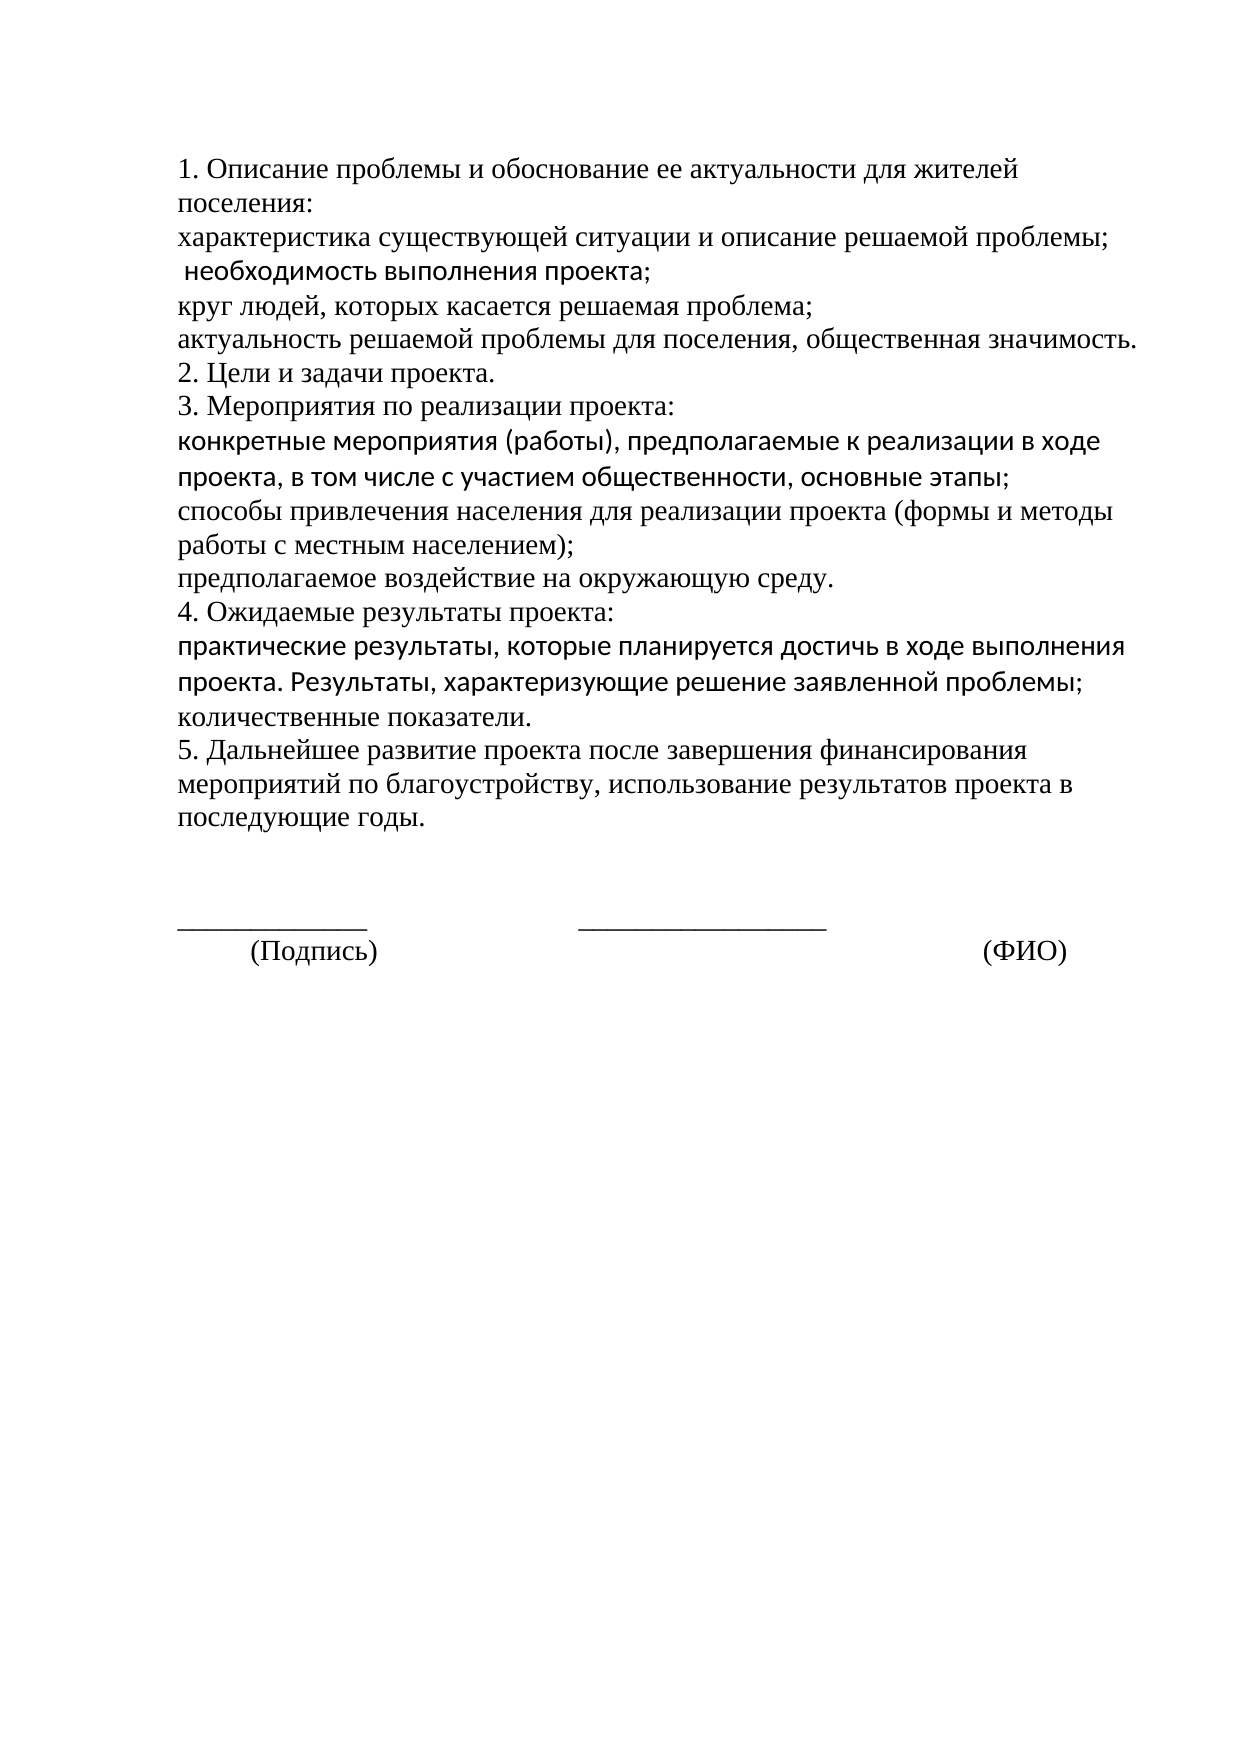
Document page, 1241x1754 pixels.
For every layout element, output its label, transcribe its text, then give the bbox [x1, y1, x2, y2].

text 1. Описание проблемы и обоснование ее актуальности для жителей поселения: [177, 152, 1152, 219]
text 5. Дальнейшее развитие проекта после завершения финансирования мероприятий по благоустройству, использование результатов проекта в последующие годы. [177, 732, 1152, 833]
text актуальность решаемой проблемы для поселения, общественная значимость. [177, 321, 1152, 355]
text _____________ _________________ [177, 900, 1152, 933]
text способы привлечения населения для реализации проекта (формы и методы работы с местным населением); [177, 493, 1152, 560]
text количественные показатели. [177, 699, 1152, 732]
text 2. Цели и задачи проекта. [177, 355, 1152, 388]
text 3. Мероприятия по реализации проекта: [177, 388, 1152, 422]
text 4. Ожидаемые результаты проекта: [177, 594, 1152, 627]
text конкретные мероприятия (работы), предполагаемые к реализации в ходе проекта, в том числе с участием общественности, основные этапы; [177, 422, 1152, 493]
text предполагаемое воздействие на окружающую среду. [177, 560, 1152, 594]
text необходимость выполнения проекта; [177, 252, 1152, 288]
text (Подпись) (ФИО) [177, 933, 1152, 967]
text круг людей, которых касается решаемая проблема; [177, 288, 1152, 321]
text характеристика существующей ситуации и описание решаемой проблемы; [177, 219, 1152, 252]
text практические результаты, которые планируется достичь в ходе выполнения проекта. Результаты, характеризующие решение заявленной проблемы; [177, 627, 1152, 699]
